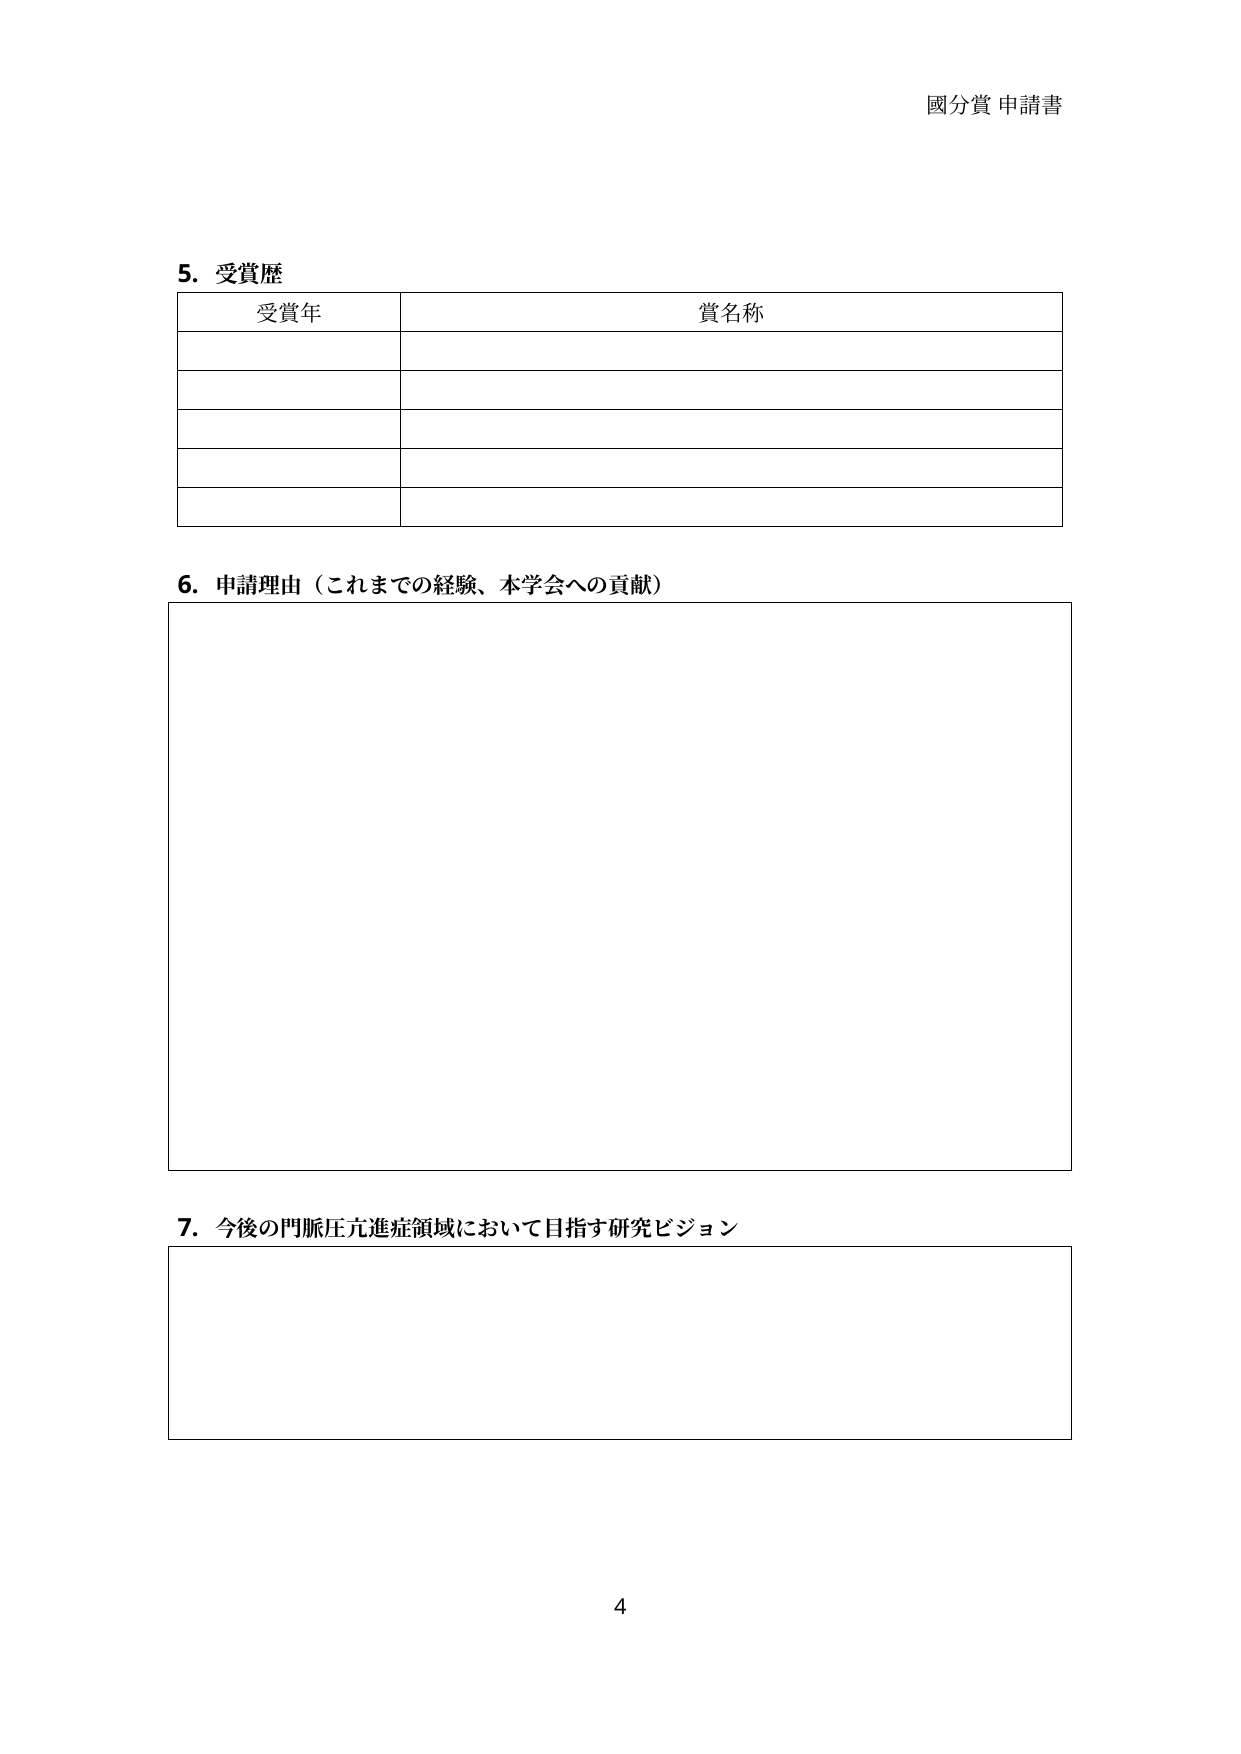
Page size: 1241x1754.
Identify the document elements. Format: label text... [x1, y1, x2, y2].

list 受賞歴 [177, 254, 1063, 292]
table_cell [178, 410, 400, 448]
table_cell [178, 332, 400, 370]
table_header 賞名称 [401, 293, 1062, 331]
table_cell [178, 488, 400, 526]
table_cell [401, 488, 1062, 526]
table_cell [401, 332, 1062, 370]
table_cell [401, 371, 1062, 409]
table_cell [401, 449, 1062, 487]
table_cell [178, 371, 400, 409]
list 今後の門脈圧亢進症領域において目指す研究ビジョン [177, 1208, 1063, 1246]
table_cell [401, 410, 1062, 448]
list 申請理由（これまでの経験、本学会への貢献） [177, 565, 1063, 602]
table_cell [178, 449, 400, 487]
table_header 受賞年 [178, 293, 400, 331]
